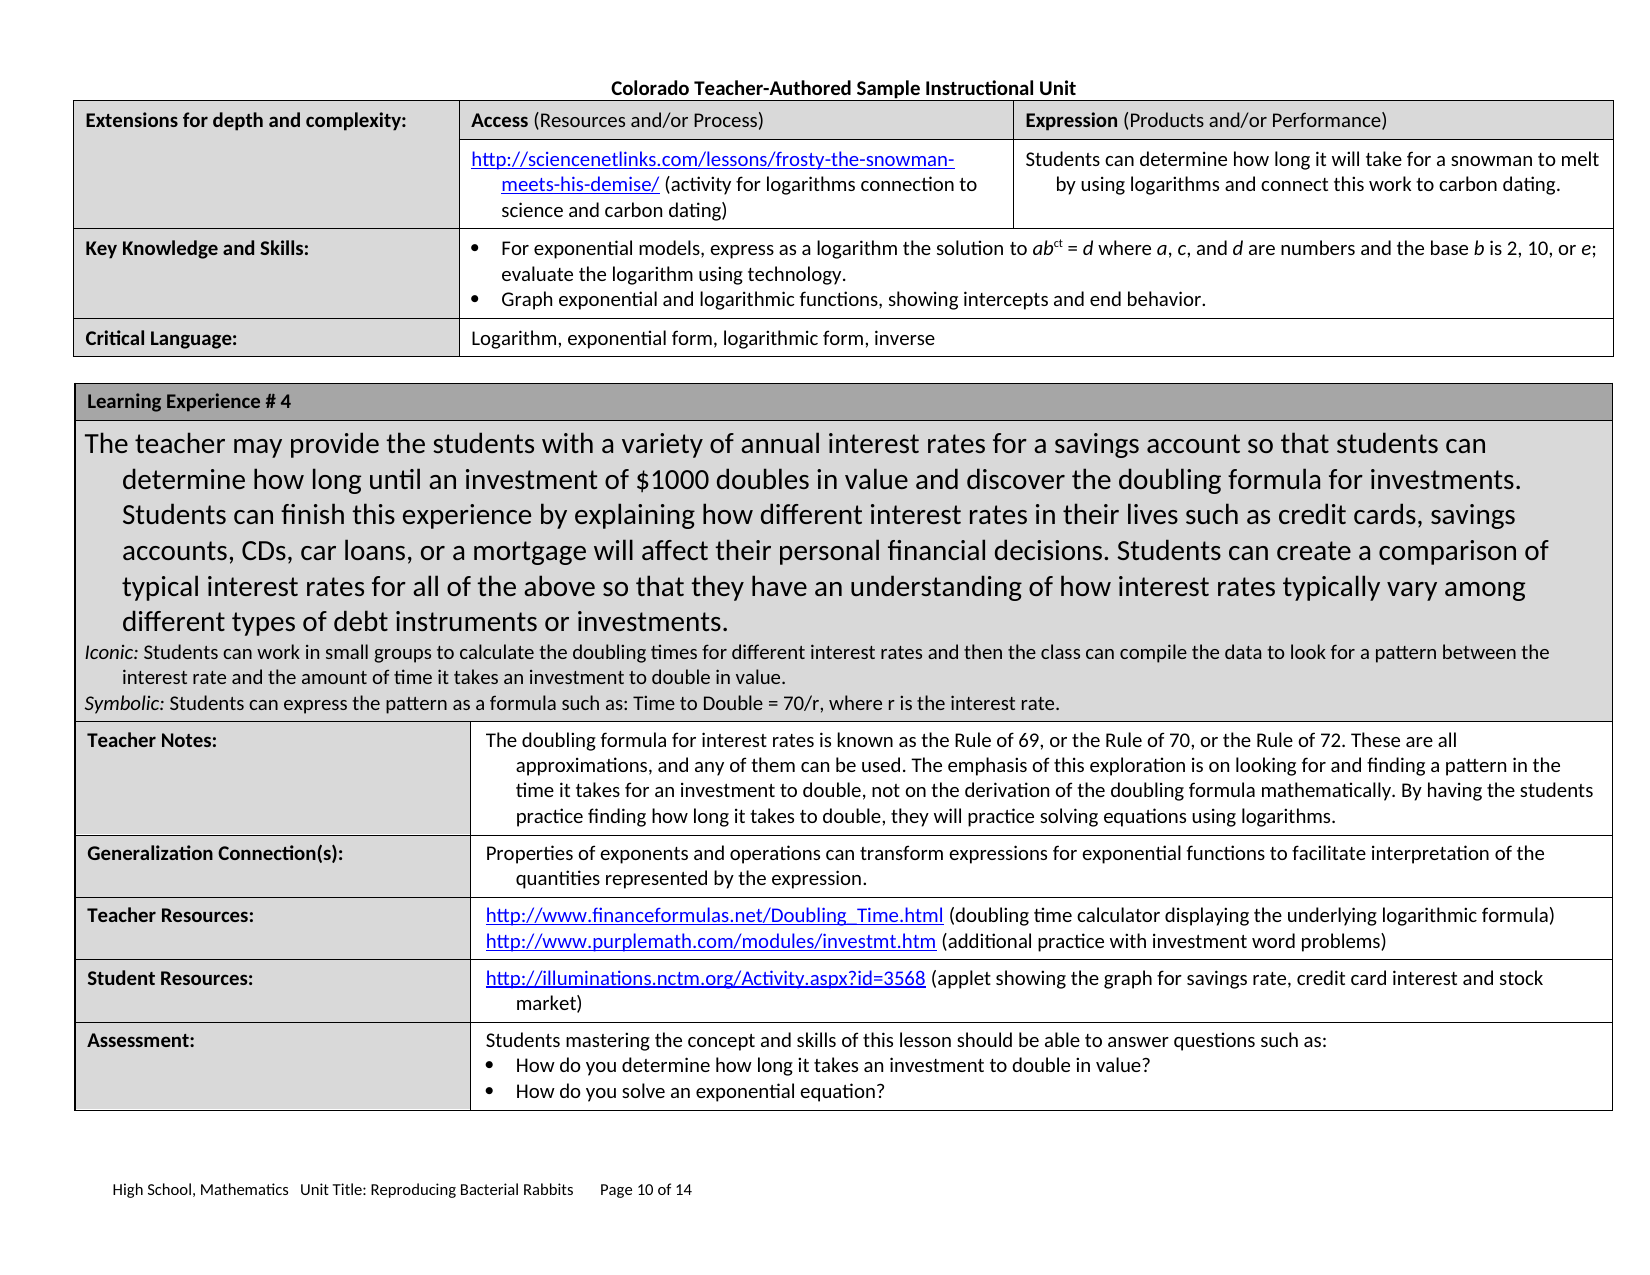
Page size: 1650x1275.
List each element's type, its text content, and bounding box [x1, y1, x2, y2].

table_cell http://www.financeformulas.net/Doubling_Time.html (doubling time calculator displaying the underlying logarithmic formula) http://www.purplemath.com/modules/investmt.htm (additional practice with investment word problems) [471, 898, 1612, 959]
table_cell Students mastering the concept and skills of this lesson should be able to answer questions such as: How do you determine how long it takes an investment to double in value? How do you solve an exponential equation? [471, 1023, 1612, 1109]
table_cell Generalization Connection(s): [76, 836, 470, 897]
table_cell Critical Language: [74, 319, 459, 356]
table_cell Assessment: [76, 1023, 470, 1109]
table_header Expression (Products and/or Performance) [1014, 101, 1613, 139]
table_header Extensions for depth and complexity: [74, 101, 459, 228]
table_cell The doubling formula for interest rates is known as the Rule of 69, or the Rule of 70, or the Rule of 72. These are all approximations, and any of them can be used. The emphasis of this exploration is on looking for and finding a pattern in the time it takes for an investment to double, not on the derivation of the doubling formula mathematically. By having the students practice finding how long it takes to double, they will practice solving equations using logarithms. [471, 722, 1612, 834]
table_header Learning Experience # 4 [76, 384, 1612, 420]
table_cell Logarithm, exponential form, logarithmic form, inverse [460, 319, 1613, 356]
table_cell The teacher may provide the students with a variety of annual interest rates for a savings account so that students can determine how long until an investment of $1000 doubles in value and discover the doubling formula for investments. Students can finish this experience by explaining how different interest rates in their lives such as credit cards, savings accounts, CDs, car loans, or a mortgage will affect their personal financial decisions. Students can create a comparison of typical interest rates for all of the above so that they have an understanding of how interest rates typically vary among different types of debt instruments or investments. Iconic: Students can work in small groups to calculate the doubling times for different interest rates and then the class can compile the data to look for a pattern between the interest rate and the amount of time it takes an investment to double in value. Symbolic: Students can express the pattern as a formula such as: Time to Double = 70/r, where r is the interest rate. [76, 421, 1612, 721]
table_cell For exponential models, express as a logarithm the solution to abct = d where a, c, and d are numbers and the base b is 2, 10, or e; evaluate the logarithm using technology. Graph exponential and logarithmic functions, showing intercepts and end behavior. [460, 229, 1613, 318]
table_cell Properties of exponents and operations can transform expressions for exponential functions to facilitate interpretation of the quantities represented by the expression. [471, 836, 1612, 897]
table_header Access (Resources and/or Process) [460, 101, 1013, 139]
table_cell Student Resources: [76, 960, 470, 1022]
table_cell Students can determine how long it will take for a snowman to melt by using logarithms and connect this work to carbon dating. [1014, 140, 1613, 228]
table_cell Teacher Notes: [76, 722, 470, 834]
table_cell http://sciencenetlinks.com/lessons/frosty-the-snowman-meets-his-demise/ (activity for logarithms connection to science and carbon dating) [460, 140, 1013, 228]
table_cell Teacher Resources: [76, 898, 470, 959]
table_cell Key Knowledge and Skills: [74, 229, 459, 318]
table_cell http://illuminations.nctm.org/Activity.aspx?id=3568 (applet showing the graph for savings rate, credit card interest and stock market) [471, 960, 1612, 1022]
